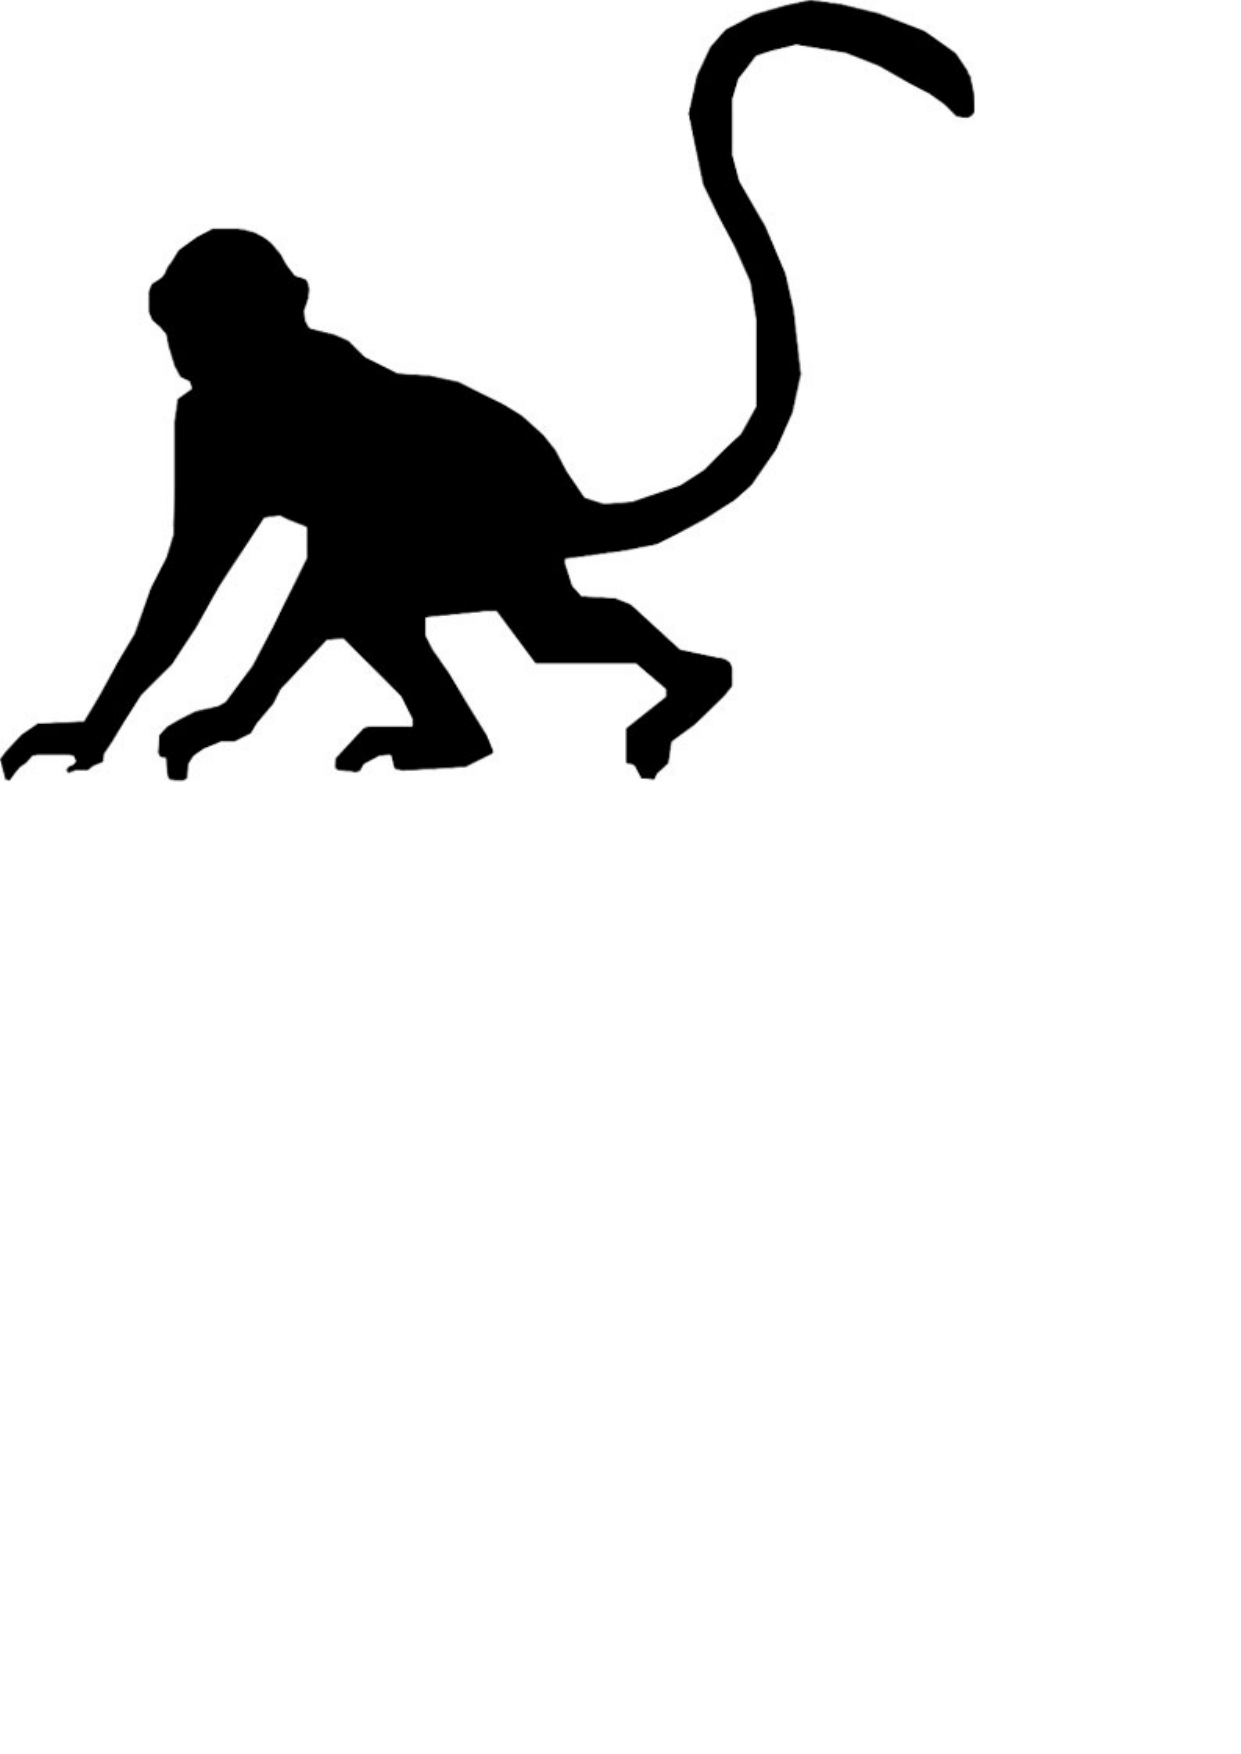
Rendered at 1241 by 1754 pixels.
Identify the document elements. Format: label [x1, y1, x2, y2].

picture [0, 0, 976, 782]
